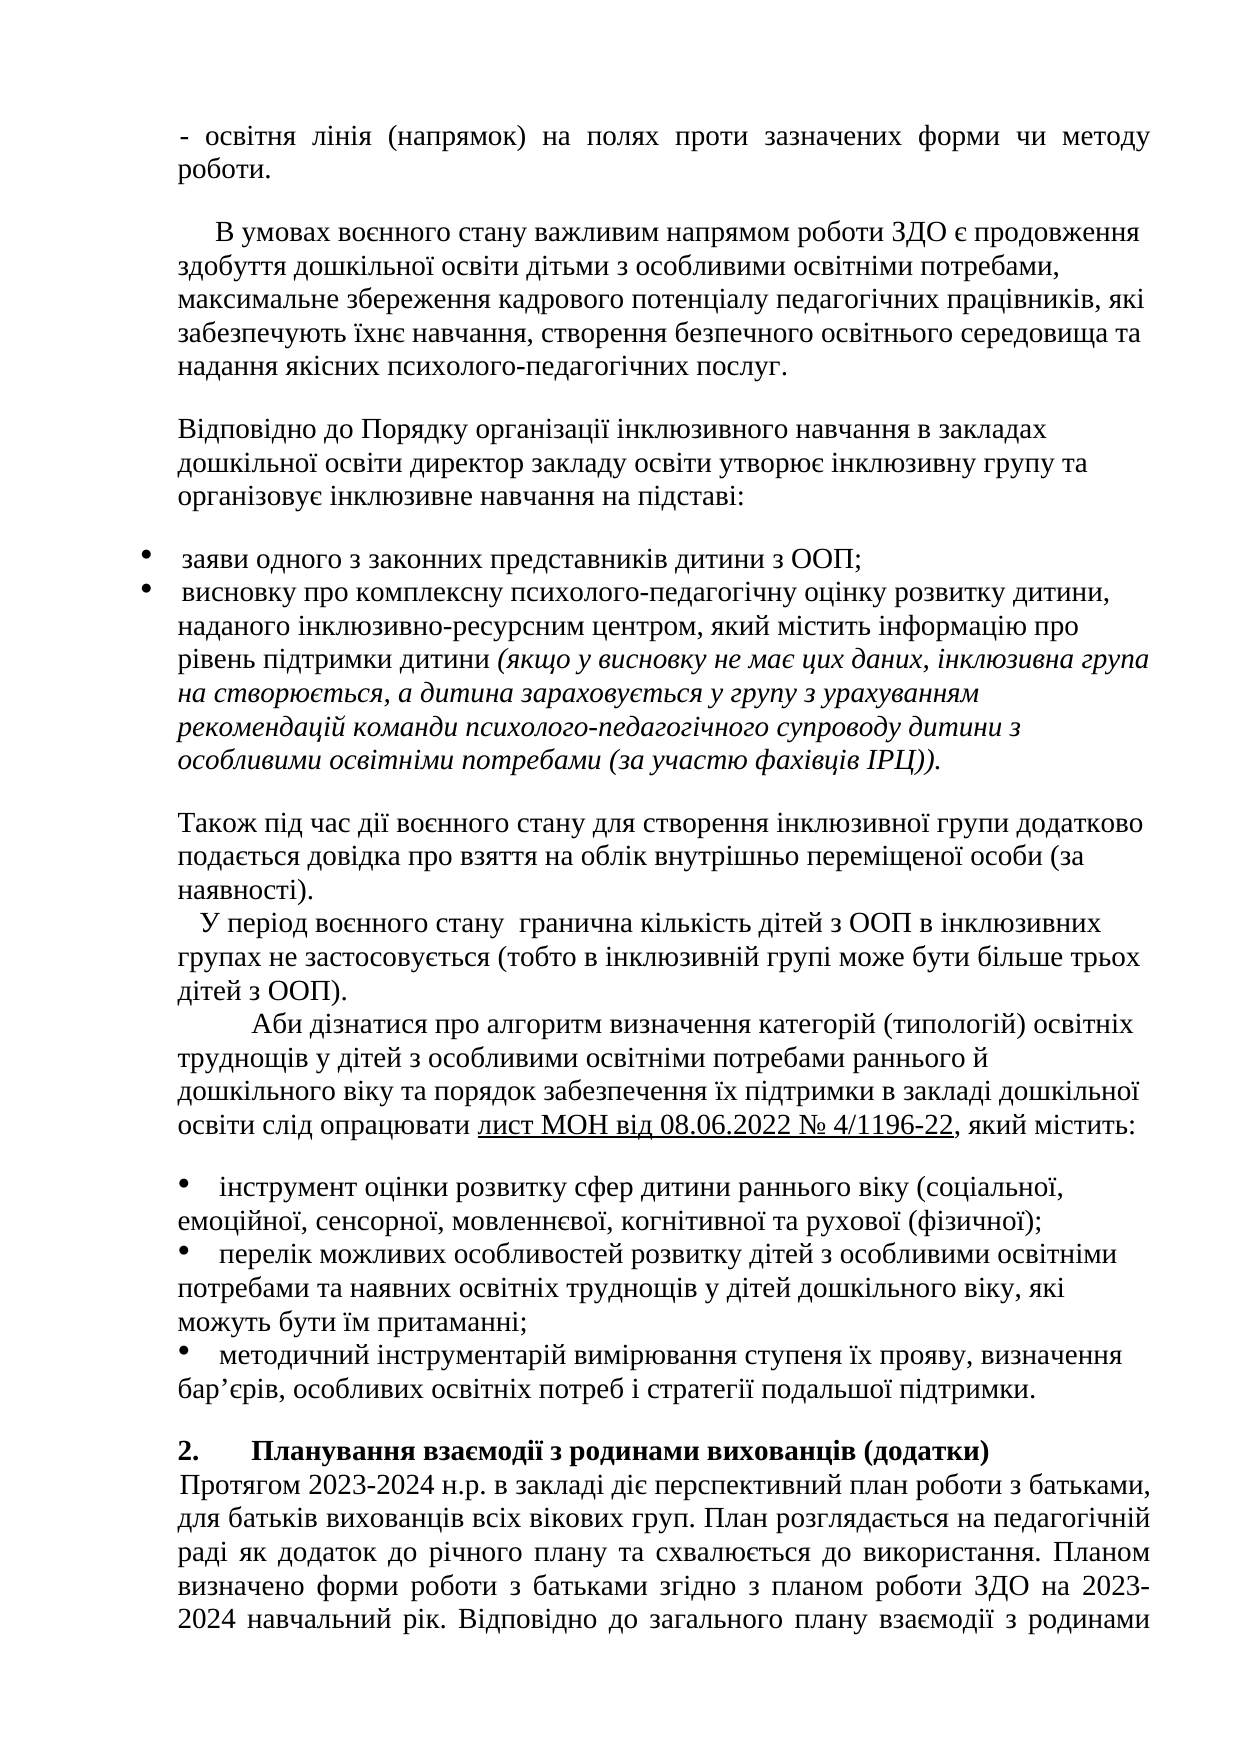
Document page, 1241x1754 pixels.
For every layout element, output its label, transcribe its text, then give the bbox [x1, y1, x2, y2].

text 2. Планування взаємодії з родинами вихованців (додатки) [177, 1433, 1152, 1467]
text ● перелік можливих особливостей розвитку дітей з особливими освітніми потребами та наявних освітніх труднощів у дітей дошкільного віку, які можуть бути їм притаманні; [177, 1237, 1152, 1337]
text Аби дізнатися про алгоритм визначення категорій (типологій) освітніх труднощів у дітей з особливими освітніми потребами раннього й дошкільного віку та порядок забезпечення їх підтримки в закладі дошкільної освіти слід опрацювати лист МОН від 08.06.2022 № 4/1196-22, який містить: [177, 1006, 1152, 1140]
text ● висновку про комплексну психолого-педагогічну оцінку розвитку дитини, наданого інклюзивно-ресурсним центром, який містить інформацію про рівень підтримки дитини (якщо у висновку не має цих даних, інклюзивна група на створюється, а дитина зараховується у групу з урахуванням рекомендацій команди психолого-педагогічного супроводу дитини з особливими освітніми потребами (за участю фахівців ІРЦ)). [140, 574, 1152, 776]
text - освітня лінія (напрямок) на полях проти зазначених форми чи методу роботи. [177, 118, 1152, 185]
text Відповідно до Порядку організації інклюзивного навчання в закладах дошкільної освіти директор закладу освіти утворює інклюзивну групу та організовує інклюзивне навчання на підставі: [177, 411, 1152, 512]
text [177, 1467, 1152, 1635]
text В умовах воєнного стану важливим напрямом роботи ЗДО є продовження здобуття дошкільної освіти дітьми з особливими освітніми потребами, максимальне збереження кадрового потенціалу педагогічних працівників, які забезпечують їхнє навчання, створення безпечного освітнього середовища та надання якісних психолого-педагогічних послуг. [177, 214, 1152, 382]
text У період воєнного стану гранична кількість дітей з ООП в інклюзивних групах не застосовується (тобто в інклюзивній групі може бути більше трьох дітей з ООП). [177, 906, 1152, 1006]
text Також під час дії воєнного стану для створення інклюзивної групи додатково подається довідка про взяття на облік внутрішньо переміщеної особи (за наявності). [177, 805, 1152, 906]
text ● методичний інструментарій вимірювання ступеня їх прояву, визначення бар’єрів, особливих освітніх потреб і стратегії подальшої підтримки. [177, 1337, 1152, 1404]
text ● інструмент оцінки розвитку сфер дитини раннього віку (соціальної, емоційної, сенсорної, мовленнєвої, когнітивної та рухової (фізичної); [177, 1169, 1152, 1237]
text ● заяви одного з законних представників дитини з ООП; [140, 541, 1152, 574]
